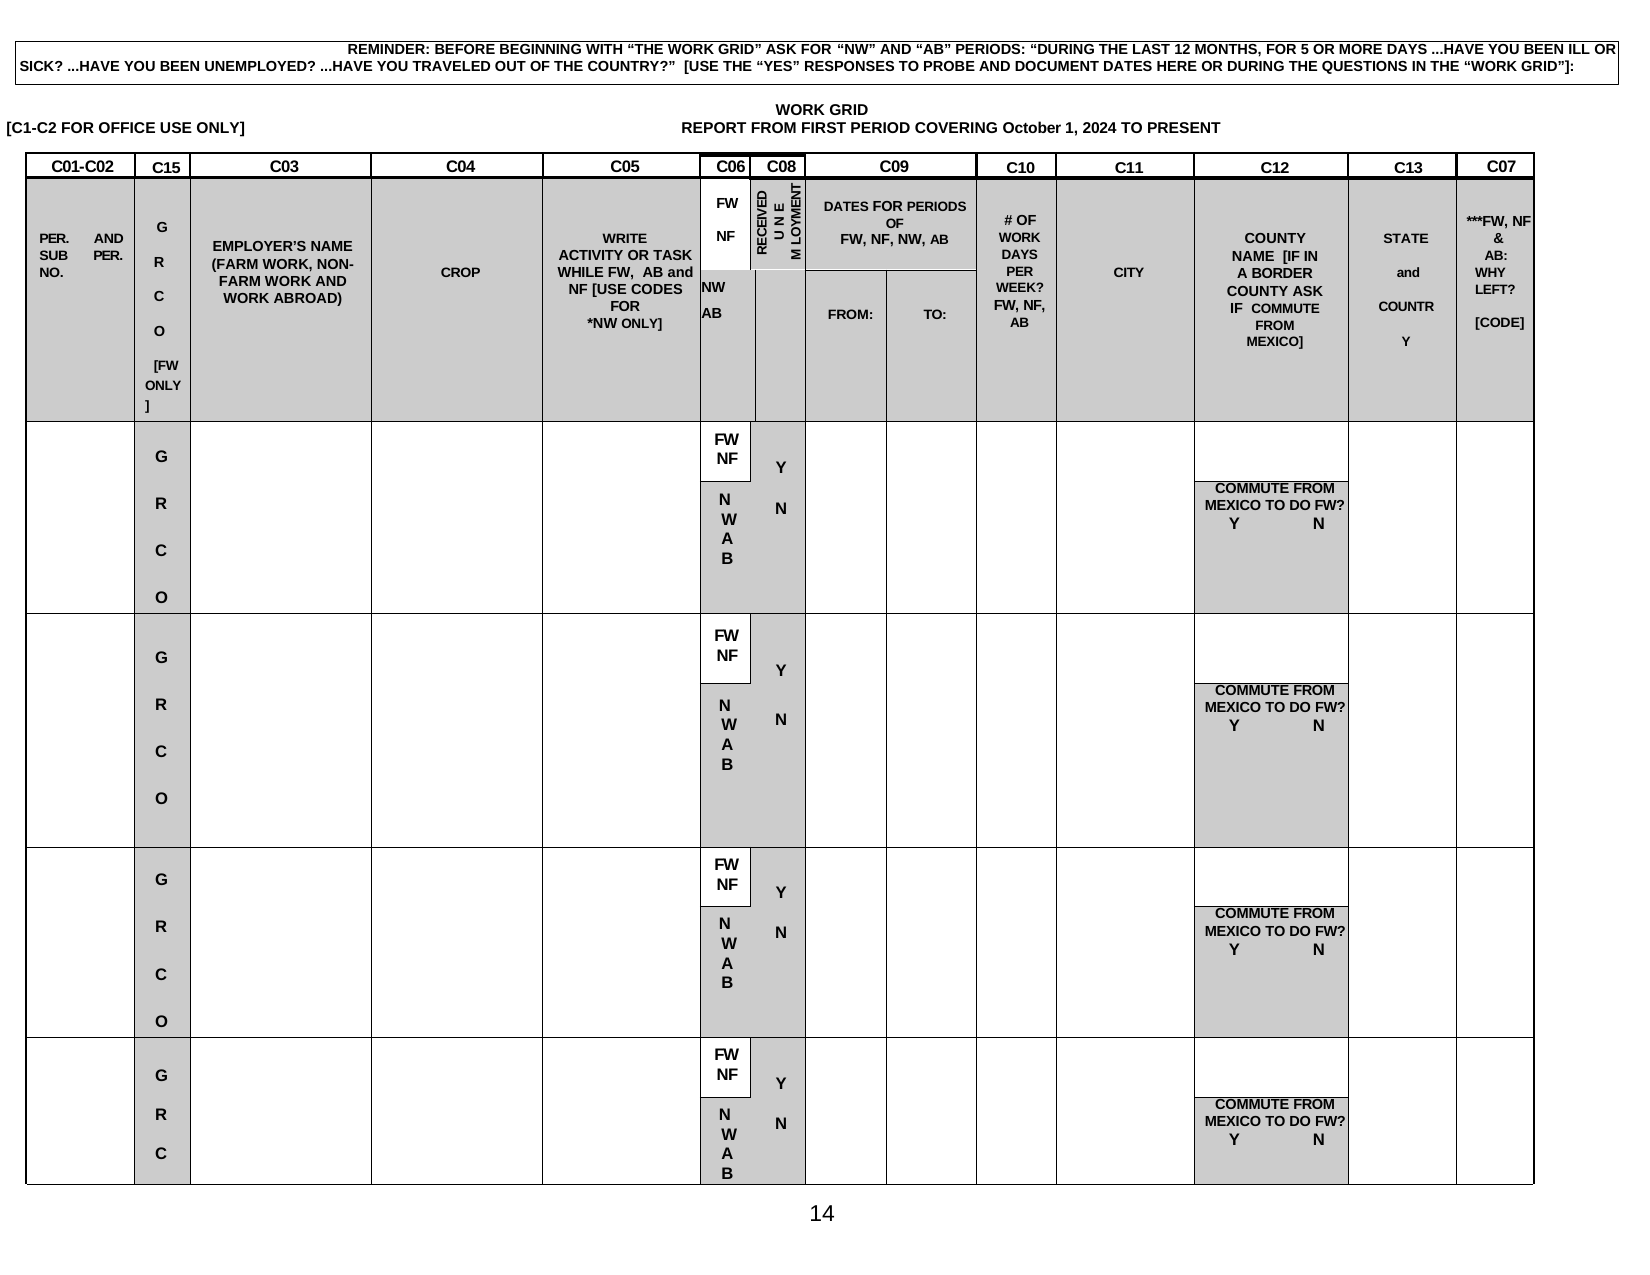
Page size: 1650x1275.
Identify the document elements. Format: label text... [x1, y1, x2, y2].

table_cell [1057, 848, 1194, 1037]
table_cell [1057, 1038, 1194, 1184]
table_cell [191, 848, 371, 1037]
table_cell FW NF [701, 1038, 750, 1097]
table_cell COMMUTE FROM MEXICO TO DO FW? Y N [1195, 482, 1348, 613]
table_cell NW AB [715, 1098, 750, 1184]
table_cell CITY [1057, 180, 1194, 421]
table_cell [372, 422, 542, 613]
table_cell [372, 1038, 542, 1184]
table_cell COUNTY NAME [IF IN A BORDER COUNTY ASK IF COMMUTE FROM MEXICO] [1195, 180, 1348, 421]
table_cell [543, 422, 700, 613]
table_cell FW NF [701, 179, 750, 269]
table_cell GR CO [135, 614, 190, 847]
table_cell Y [751, 848, 805, 906]
table_cell [1057, 614, 1194, 847]
table_cell [27, 1038, 134, 1184]
table_cell N [750, 481, 805, 613]
table_cell [1195, 614, 1348, 683]
table_cell [27, 422, 134, 613]
table_cell [806, 848, 886, 1037]
text [C1-C2 FOR OFFICE USE ONLY] REPORT FROM FIRST PERIOD COVERING October 1, 2024 TO PRESENT [6, 118, 1637, 137]
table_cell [1195, 1098, 1348, 1184]
table_cell # OF WORK DAYS PER WEEK? FW, NF, AB [977, 180, 1056, 421]
table_cell [977, 1038, 1056, 1184]
table_cell GR CO [135, 1038, 190, 1184]
table_cell [887, 1038, 976, 1184]
table_cell [1349, 422, 1456, 613]
table_cell DATES FOR PERIODS OF FW, NF, NW, AB [806, 180, 976, 269]
table_cell FW NF [701, 422, 750, 481]
table_cell [701, 1098, 715, 1184]
table_cell [1349, 848, 1456, 1037]
table_cell COMMUTE FROM MEXICO TO DO FW? Y N [1195, 684, 1348, 847]
table_cell [1195, 1038, 1348, 1097]
table_cell [1349, 614, 1456, 847]
table_cell RECEIVED UNEMLOYMENT? [751, 180, 805, 269]
table_cell [701, 684, 715, 847]
table_cell [1349, 1038, 1456, 1184]
table_cell [1457, 422, 1533, 613]
table_cell [887, 614, 976, 847]
table_cell NW AB [715, 482, 750, 613]
table_cell [27, 848, 134, 1037]
table_cell [806, 1038, 886, 1184]
table_cell CROP [372, 179, 542, 421]
table_cell NW AB [715, 684, 750, 847]
table_cell [977, 614, 1056, 847]
table_header C04 [372, 154, 542, 176]
table_header C07 [1458, 154, 1533, 176]
table_cell [372, 848, 542, 1037]
table_cell STATE and COUNTRY [1349, 180, 1456, 421]
table_cell N [750, 906, 805, 1037]
table_cell [756, 270, 805, 421]
table_cell Y [751, 422, 805, 481]
table_cell FROM: [806, 271, 886, 421]
table_cell Y [751, 1038, 805, 1097]
table_cell [1457, 614, 1533, 847]
table_cell [887, 422, 976, 613]
table_cell [977, 422, 1056, 613]
table_header C13 [1349, 154, 1455, 176]
table_cell PER. AND SUB PER. NO. [27, 179, 134, 421]
table_cell N [750, 1097, 805, 1184]
table_header C09 [806, 154, 975, 176]
table_cell [191, 1038, 371, 1184]
table_cell Y [751, 614, 805, 683]
table_cell [806, 422, 886, 613]
table_cell [1057, 422, 1194, 613]
table_header C01-C02 [27, 154, 134, 176]
table_cell [1195, 422, 1348, 481]
table_cell COMMUTE FROM MEXICO TO DO FW? Y N [1195, 907, 1348, 1037]
table_header C15 [136, 154, 189, 176]
table_cell [543, 848, 700, 1037]
table_header C03 [191, 154, 370, 176]
table_cell [543, 614, 700, 847]
table_header C11 [1057, 154, 1193, 176]
table_header C06 [701, 157, 749, 176]
table_cell N [750, 683, 805, 847]
table_cell GR CO [FW ONLY] [135, 179, 190, 421]
table_cell FW NF [701, 614, 750, 683]
table_header C08 [751, 157, 804, 176]
table_cell EMPLOYER’S NAME (FARM WORK, NON- FARM WORK AND WORK ABROAD) [191, 179, 371, 421]
table_cell [543, 1038, 700, 1184]
table_header C12 [1195, 154, 1347, 176]
table_cell GR CO [135, 422, 190, 613]
table_cell [372, 614, 542, 847]
table_cell [977, 848, 1056, 1037]
table_cell [887, 848, 976, 1037]
table_cell ***FW, NF & AB: WHY LEFT? [CODE] [1457, 180, 1533, 421]
table_cell TO: [887, 271, 976, 421]
table_cell FW NF [701, 848, 750, 906]
table_cell [27, 614, 134, 847]
table_header C10 [978, 154, 1055, 176]
table_cell [1457, 848, 1533, 1037]
table_header C05 [544, 154, 699, 176]
text WORK GRID [6, 101, 1637, 118]
table_cell WRITE ACTIVITY OR TASK WHILE FW, AB and NF [USE CODES FOR *NW ONLY] [543, 179, 700, 421]
table_cell [1457, 1038, 1533, 1184]
table_cell NW AB [715, 907, 750, 1037]
table_cell [701, 907, 715, 1037]
table_cell [191, 614, 371, 847]
table_cell [1195, 848, 1348, 906]
table_cell NW AB [701, 270, 755, 421]
table_cell [701, 482, 715, 613]
table_cell [806, 614, 886, 847]
table_cell [191, 422, 371, 613]
table_cell GR CO [135, 848, 190, 1037]
